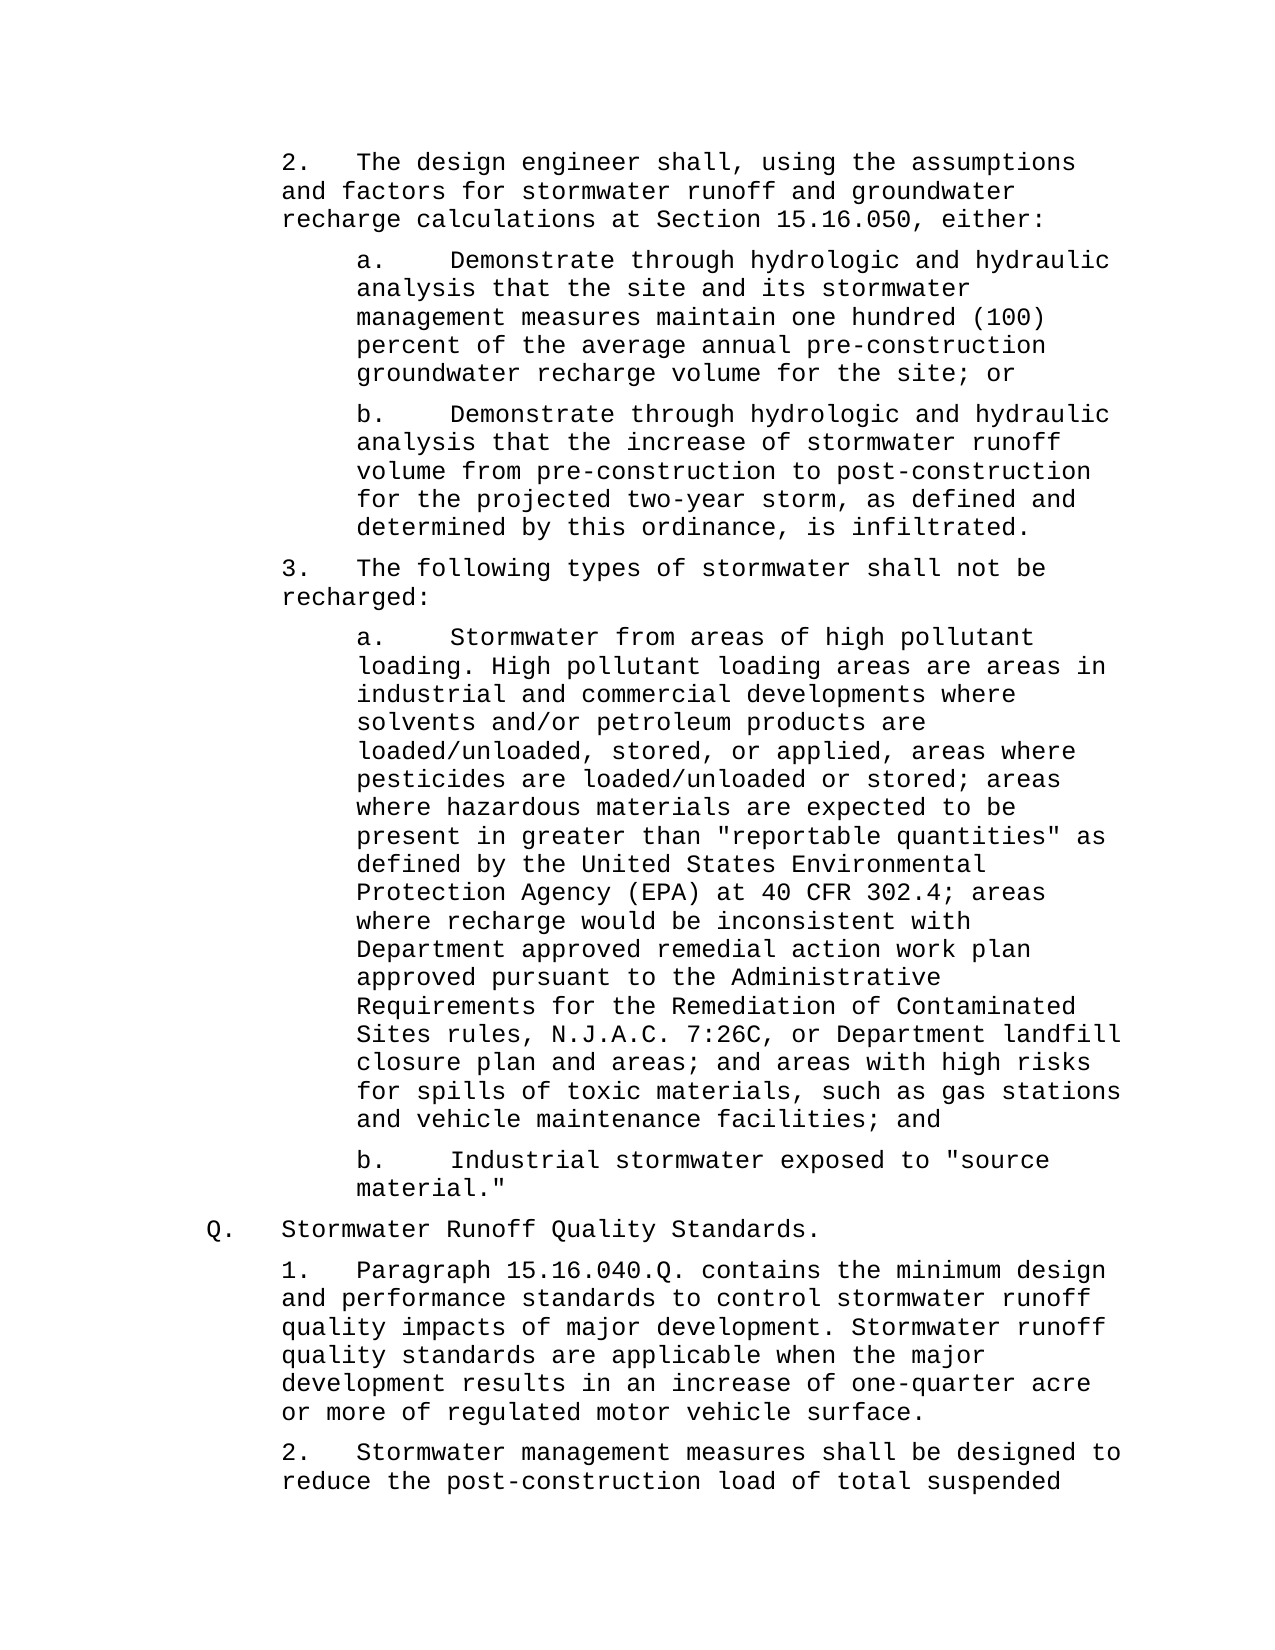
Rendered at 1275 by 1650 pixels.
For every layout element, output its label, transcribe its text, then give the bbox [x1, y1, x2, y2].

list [281, 1440, 1125, 1497]
list a. Demonstrate through hydrologic and hydraulic analysis that the site and its stormwater management measures maintain one hundred (100) percent of the average annual pre-construction groundwater recharge volume for the site; or [356, 247, 1125, 389]
list Q. Stormwater Runoff Quality Standards. [206, 1217, 1125, 1245]
list 3. The following types of stormwater shall not be recharged: [281, 556, 1125, 612]
list b. Industrial stormwater exposed to "source material." [356, 1147, 1125, 1204]
list b. Demonstrate through hydrologic and hydraulic analysis that the increase of stormwater runoff volume from pre-construction to post-construction for the projected two-year storm, as defined and determined by this ordinance, is infiltrated. [356, 402, 1125, 543]
list a. Stormwater from areas of high pollutant loading. High pollutant loading areas are areas in industrial and commercial developments where solvents and/or petroleum products are loaded/unloaded, stored, or applied, areas where pesticides are loaded/unloaded or stored; areas where hazardous materials are expected to be present in greater than "reportable quantities" as defined by the United States Environmental Protection Agency (EPA) at 40 CFR 302.4; areas where recharge would be inconsistent with Department approved remedial action work plan approved pursuant to the Administrative Requirements for the Remediation of Contaminated Sites rules, N.J.A.C. 7:26C, or Department landfill closure plan and areas; and areas with high risks for spills of toxic materials, such as gas stations and vehicle maintenance facilities; and [356, 625, 1125, 1135]
list 2. The design engineer shall, using the assumptions and factors for stormwater runoff and groundwater recharge calculations at Section 15.16.050, either: [281, 150, 1125, 235]
list 1. Paragraph 15.16.040.Q. contains the minimum design and performance standards to control stormwater runoff quality impacts of major development. Stormwater runoff quality standards are applicable when the major development results in an increase of one-quarter acre or more of regulated motor vehicle surface. [281, 1257, 1125, 1427]
